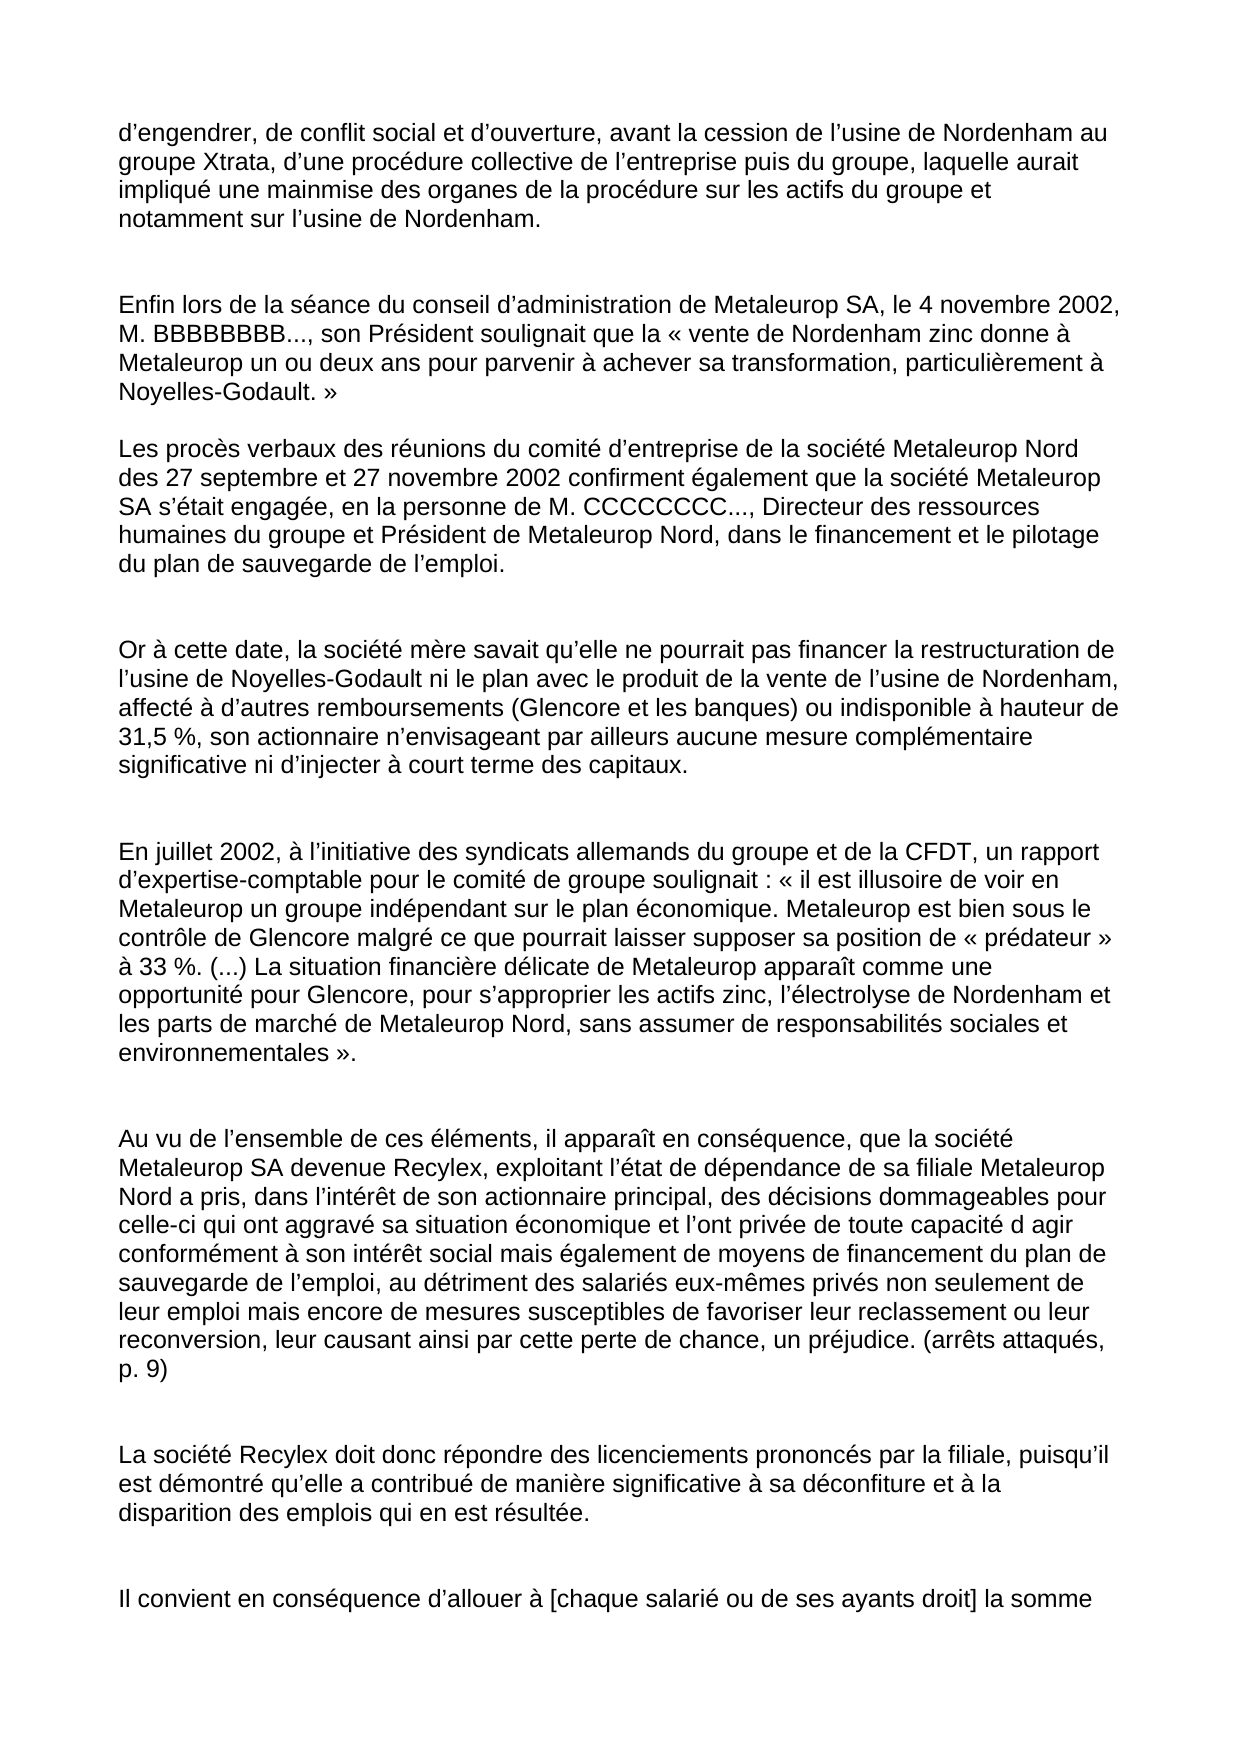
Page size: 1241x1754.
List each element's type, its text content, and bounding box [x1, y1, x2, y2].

text En juillet 2002, à l’initiative des syndicats allemands du groupe et de la CFDT, un rapport d’expertise-comptable pour le comité de groupe soulignait : « il est illusoire de voir en Metaleurop un groupe indépendant sur le plan économique. Metaleurop est bien sous le contrôle de Glencore malgré ce que pourrait laisser supposer sa position de « prédateur » à 33 %. (...) La situation financière délicate de Metaleurop apparaît comme une opportunité pour Glencore, pour s’approprier les actifs zinc, l’électrolyse de Nordenham et les parts de marché de Metaleurop Nord, sans assumer de responsabilités sociales et environnementales ». [118, 837, 1122, 1067]
text Les procès verbaux des réunions du comité d’entreprise de la société Metaleurop Nord des 27 septembre et 27 novembre 2002 confirment également que la société Metaleurop SA s’était engagée, en la personne de M. CCCCCCCC..., Directeur des ressources humaines du groupe et Président de Metaleurop Nord, dans le financement et le pilotage du plan de sauvegarde de l’emploi. [118, 434, 1122, 578]
text La société Recylex doit donc répondre des licenciements prononcés par la filiale, puisqu’il est démontré qu’elle a contribué de manière significative à sa déconfiture et à la disparition des emplois qui en est résultée. [118, 1441, 1122, 1527]
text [118, 118, 1122, 233]
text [118, 1584, 1122, 1613]
text Enfin lors de la séance du conseil d’administration de Metaleurop SA, le 4 novembre 2002, M. BBBBBBBB..., son Président soulignait que la « vente de Nordenham zinc donne à Metaleurop un ou deux ans pour parvenir à achever sa transformation, particulièrement à Noyelles-Godault. » [118, 291, 1122, 406]
text Or à cette date, la société mère savait qu’elle ne pourrait pas financer la restructuration de l’usine de Noyelles-Godault ni le plan avec le produit de la vente de l’usine de Nordenham, affecté à d’autres remboursements (Glencore et les banques) ou indisponible à hauteur de 31,5 %, son actionnaire n’envisageant par ailleurs aucune mesure complémentaire significative ni d’injecter à court terme des capitaux. [118, 636, 1122, 779]
text Au vu de l’ensemble de ces éléments, il apparaît en conséquence, que la société Metaleurop SA devenue Recylex, exploitant l’état de dépendance de sa filiale Metaleurop Nord a pris, dans l’intérêt de son actionnaire principal, des décisions dommageables pour celle-ci qui ont aggravé sa situation économique et l’ont privée de toute capacité d agir conformément à son intérêt social mais également de moyens de financement du plan de sauvegarde de l’emploi, au détriment des salariés eux-mêmes privés non seulement de leur emploi mais encore de mesures susceptibles de favoriser leur reclassement ou leur reconversion, leur causant ainsi par cette perte de chance, un préjudice. (arrêts attaqués, p. 9) [118, 1124, 1122, 1383]
